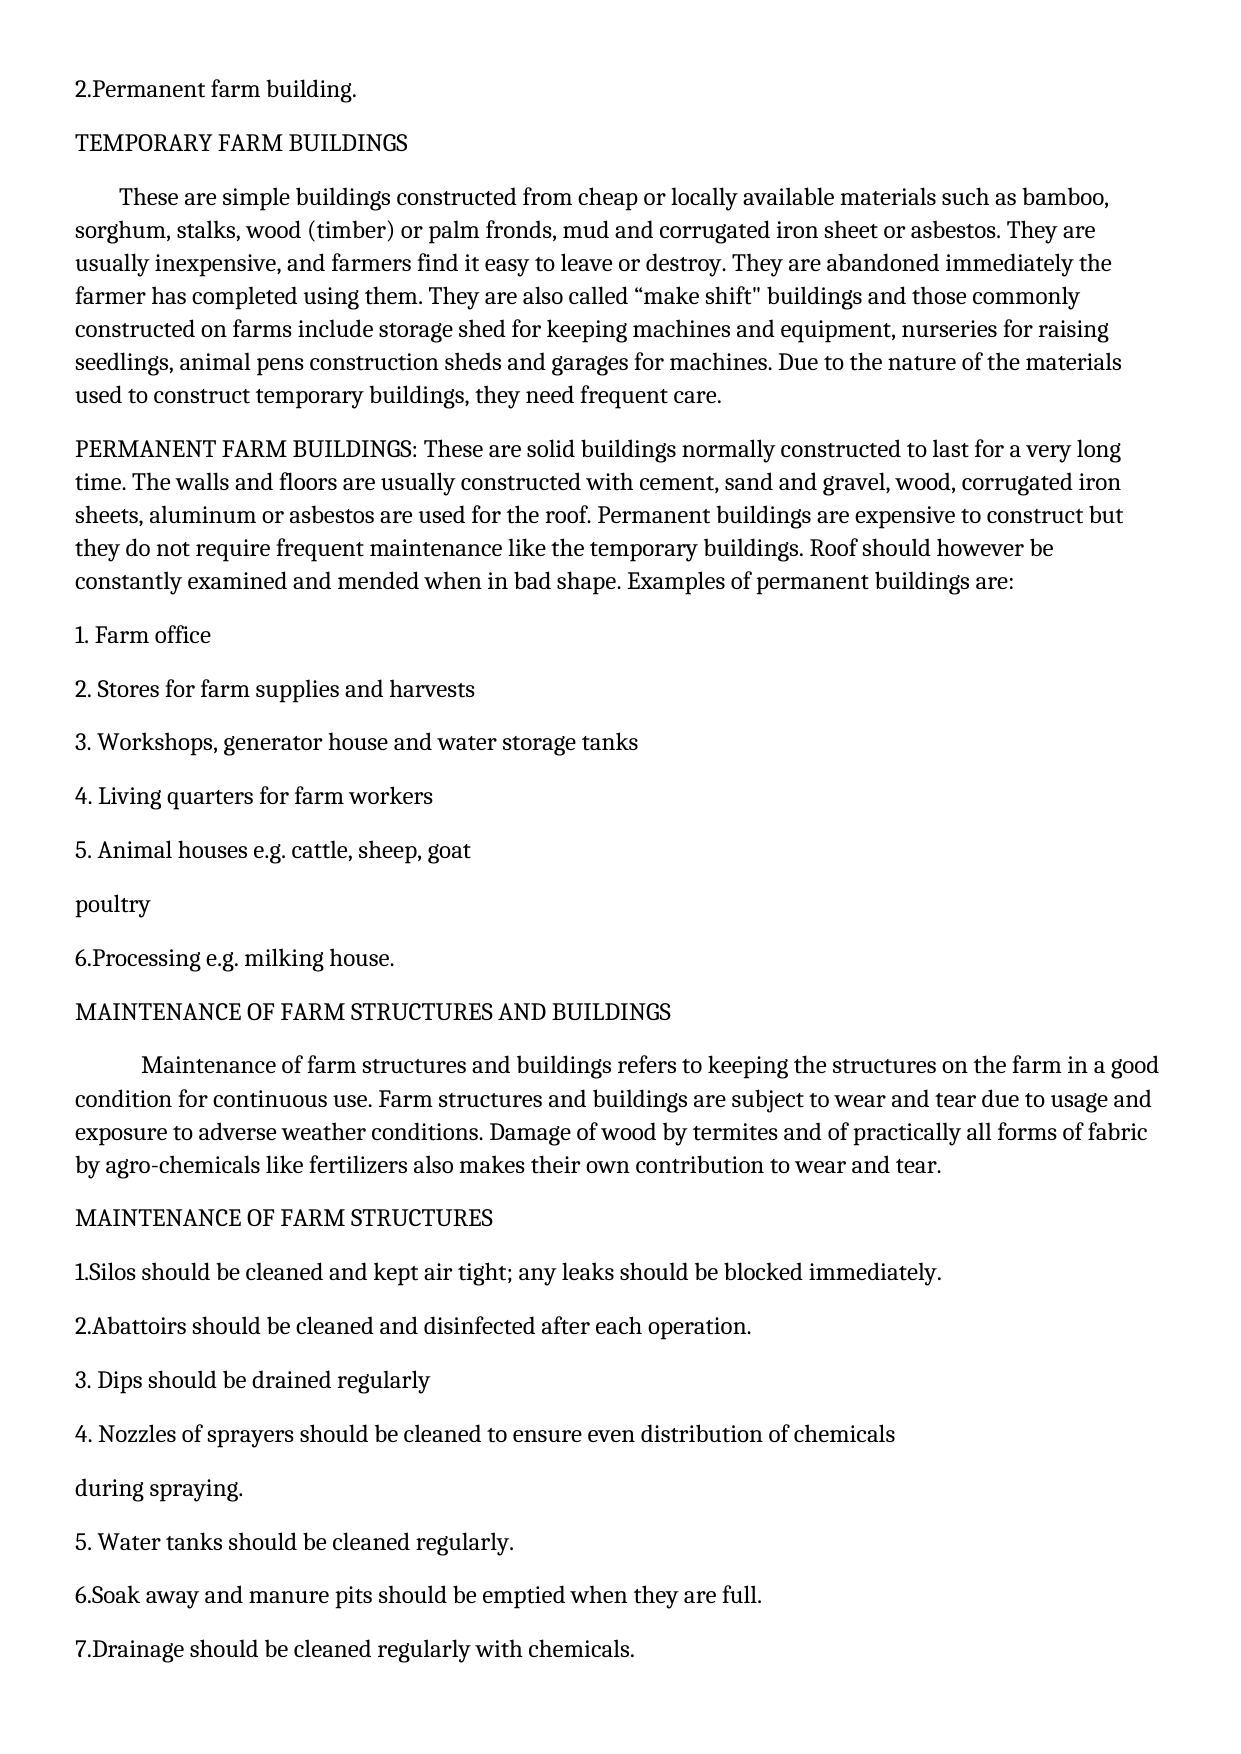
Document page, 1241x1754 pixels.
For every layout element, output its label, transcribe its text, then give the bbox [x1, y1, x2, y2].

text 5. Water tanks should be cleaned regularly. [75, 1527, 1165, 1556]
text during spraying. [75, 1474, 1165, 1502]
text 3. Workshops, generator house and water storage tanks [75, 728, 1165, 757]
text 3. Dips should be drained regularly [75, 1366, 1165, 1395]
text 4. Living quarters for farm workers [75, 782, 1165, 811]
text Maintenance of farm structures and buildings refers to keeping the structures on the farm in a good condition for continuous use. Farm structures and buildings are subject to wear and tear due to usage and exposure to adverse weather conditions. Damage of wood by termites and of practically all forms of fabric by agro-chemicals like fertilizers also makes their own contribution to wear and tear. [75, 1051, 1165, 1179]
text 2.Abattoirs should be cleaned and disinfected after each operation. [75, 1312, 1165, 1341]
text 1.Silos should be cleaned and kept air tight; any leaks should be blocked immediately. [75, 1258, 1165, 1287]
text MAINTENANCE OF FARM STRUCTURES AND BUILDINGS [75, 998, 1165, 1026]
text 5. Animal houses e.g. cattle, sheep, goat [75, 836, 1165, 865]
text poultry [75, 890, 1165, 919]
text 6.Soak away and manure pits should be emptied when they are full. [75, 1581, 1165, 1610]
text 4. Nozzles of sprayers should be cleaned to ensure even distribution of chemicals [75, 1420, 1165, 1448]
text PERMANENT FARM BUILDINGS: These are solid buildings normally constructed to last for a very long time. The walls and floors are usually constructed with cement, sand and gravel, wood, corrugated iron sheets, aluminum or asbestos are used for the roof. Permanent buildings are expensive to construct but they do not require frequent maintenance like the temporary buildings. Roof should however be constantly examined and mended when in bad shape. Examples of permanent buildings are: [75, 435, 1165, 596]
text 2.Permanent farm building. [75, 75, 1165, 104]
text 1. Farm office [75, 621, 1165, 649]
text 2. Stores for farm supplies and harvests [75, 674, 1165, 703]
text 7.Drainage should be cleaned regularly with chemicals. [75, 1635, 1165, 1664]
text TEMPORARY FARM BUILDINGS [75, 129, 1165, 158]
text These are simple buildings constructed from cheap or locally available materials such as bamboo, sorghum, stalks, wood (timber) or palm fronds, mud and corrugated iron sheet or asbestos. They are usually inexpensive, and farmers find it easy to leave or destroy. They are abandoned immediately the farmer has completed using them. They are also called “make shift" buildings and those commonly constructed on farms include storage shed for keeping machines and equipment, nurseries for raising seedlings, animal pens construction sheds and garages for machines. Due to the nature of the materials used to construct temporary buildings, they need frequent care. [75, 183, 1165, 409]
text MAINTENANCE OF FARM STRUCTURES [75, 1204, 1165, 1233]
text 6.Processing e.g. milking house. [75, 944, 1165, 972]
